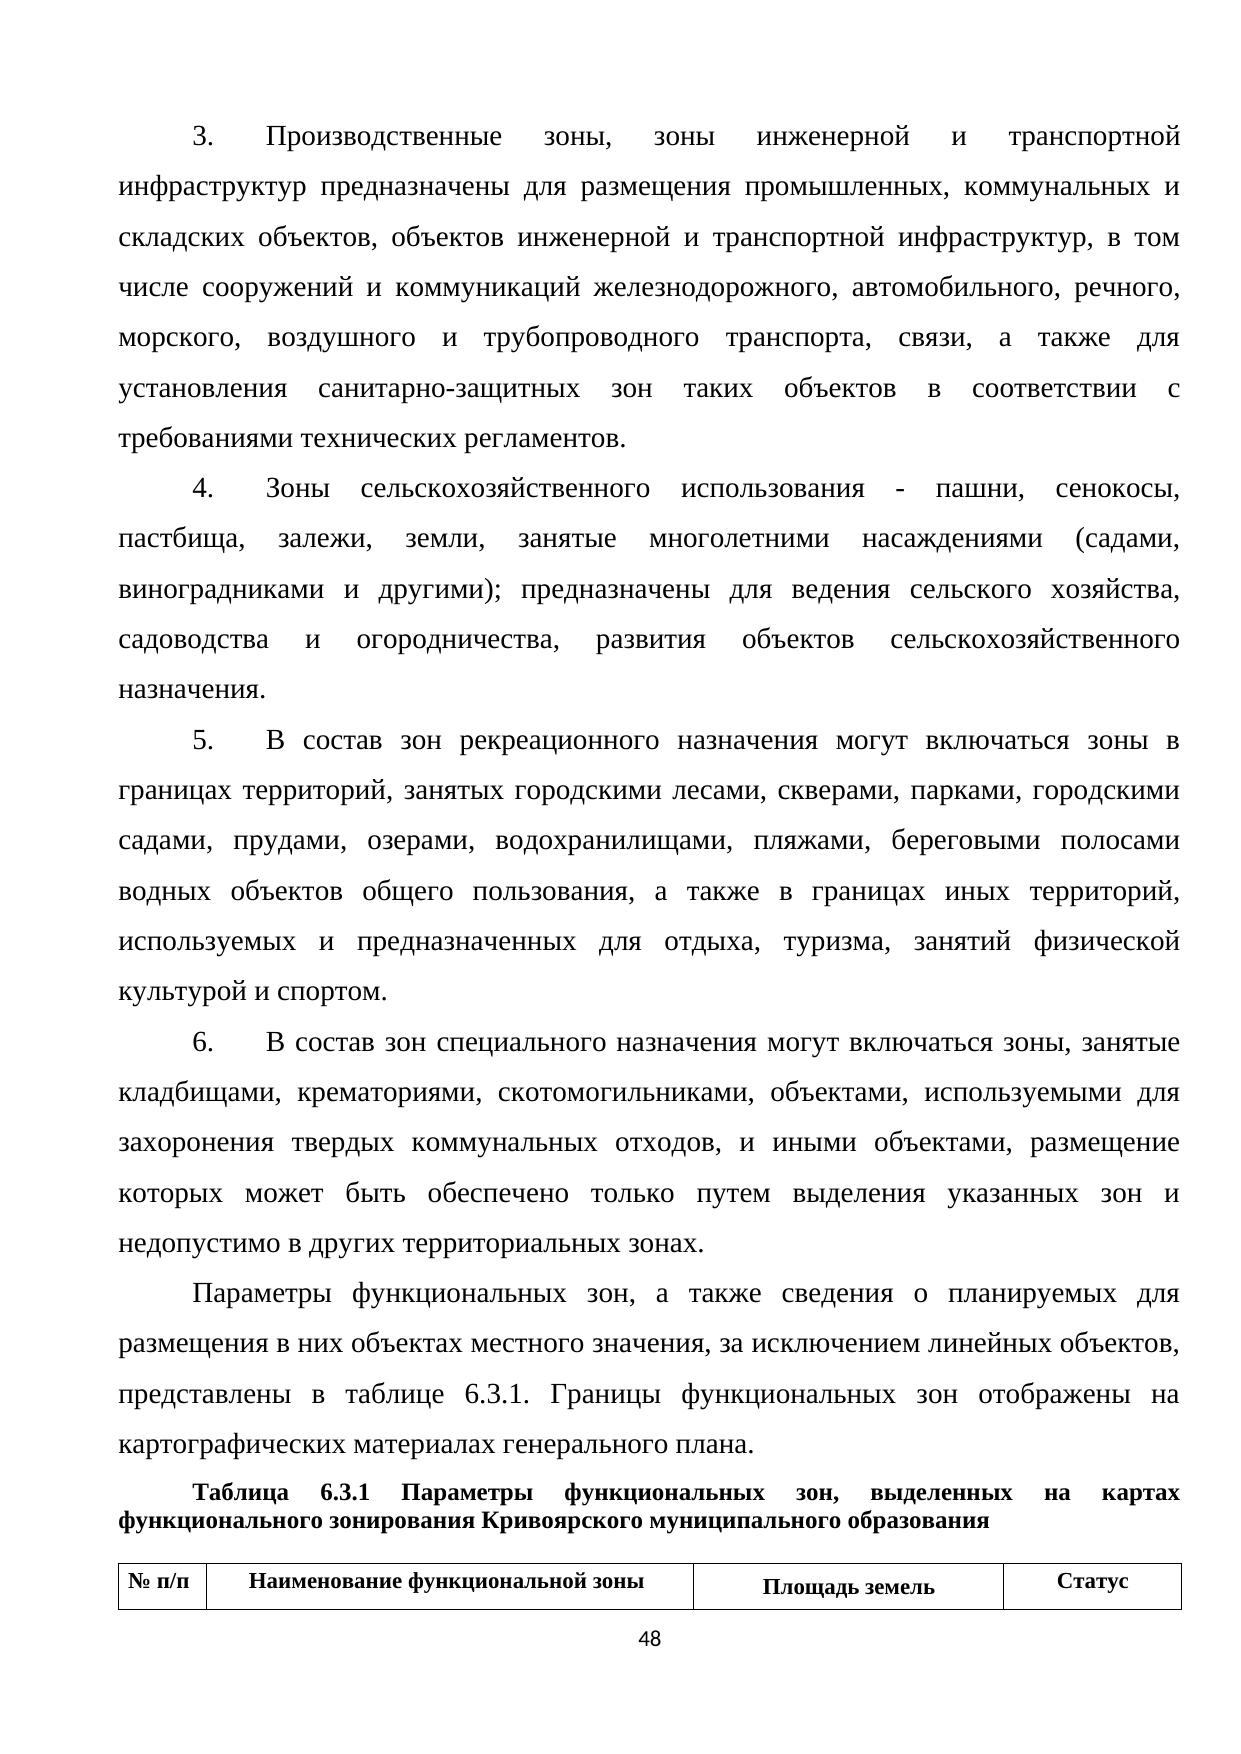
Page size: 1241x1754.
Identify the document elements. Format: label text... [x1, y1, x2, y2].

table_header № п/п [119, 1564, 206, 1609]
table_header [694, 1564, 1003, 1609]
list Зоны сельскохозяйственного использования - пашни, сенокосы, пастбища, залежи, земли, занятые многолетними насаждениями (садами, виноградниками и другими); предназначены для ведения сельского хозяйства, садоводства и огородничества, развития объектов сельскохозяйственного назначения. [118, 470, 1181, 705]
text Параметры функциональных зон, а также сведения о планируемых для размещения в них объектах местного значения, за исключением линейных объектов, представлены в таблице 6.3.1. Границы функциональных зон отображены на картографических материалах генерального плана. [118, 1275, 1181, 1460]
list Производственные зоны, зоны инженерной и транспортной инфраструктур предназначены для размещения промышленных, коммунальных и складских объектов, объектов инженерной и транспортной инфраструктур, в том числе сооружений и коммуникаций железнодорожного, автомобильного, речного, морского, воздушного и трубопроводного транспорта, связи, а также для установления санитарно-защитных зон таких объектов в соответствии с требованиями технических регламентов. [118, 118, 1181, 453]
text Таблица 6.3.1 Параметры функциональных зон, выделенных на картах функционального зонирования Кривоярского муниципального образования [118, 1477, 1181, 1534]
table_header Статус [1004, 1564, 1181, 1609]
list В состав зон специального назначения могут включаться зоны, занятые кладбищами, крематориями, скотомогильниками, объектами, используемыми для захоронения твердых коммунальных отходов, и иными объектами, размещение которых может быть обеспечено только путем выделения указанных зон и недопустимо в других территориальных зонах. [118, 1024, 1181, 1258]
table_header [207, 1564, 693, 1609]
list В состав зон рекреационного назначения могут включаться зоны в границах территорий, занятых городскими лесами, скверами, парками, городскими садами, прудами, озерами, водохранилищами, пляжами, береговыми полосами водных объектов общего пользования, а также в границах иных территорий, используемых и предназначенных для отдыха, туризма, занятий физической культурой и спортом. [118, 722, 1181, 1007]
